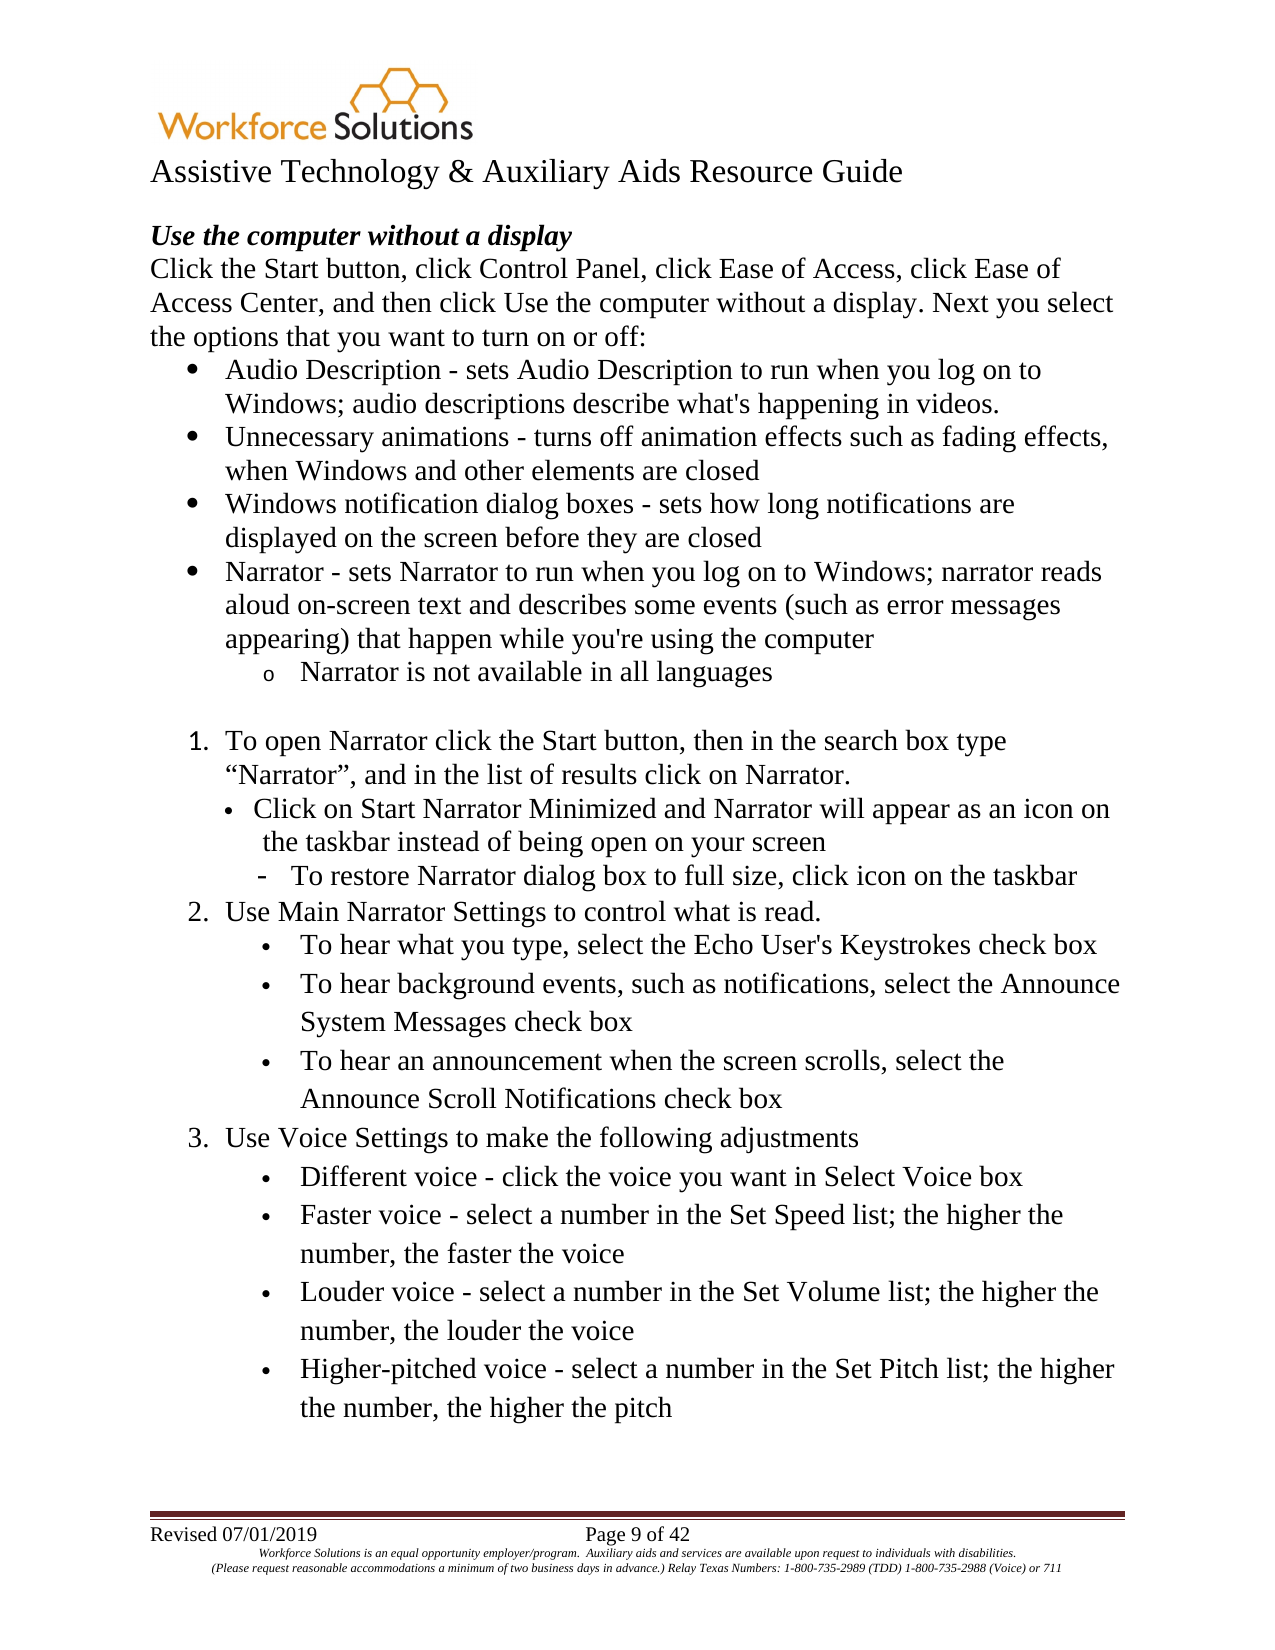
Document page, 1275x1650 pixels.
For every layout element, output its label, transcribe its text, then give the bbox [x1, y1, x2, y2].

list To hear what you type, select the Echo User's Keystrokes check box [262, 927, 1125, 961]
list Faster voice - select a number in the Set Speed list; the higher the number, the faster the voice [262, 1197, 1125, 1269]
list Use Voice Settings to make the following adjustments [187, 1120, 1125, 1154]
list Higher-pitched voice - select a number in the Set Pitch list; the higher the number, the higher the pitch [262, 1351, 1125, 1423]
picture [150, 60, 478, 145]
list To restore Narrator dialog box to full size, click icon on the taskbar [253, 858, 1125, 894]
list To hear background events, such as notifications, select the Announce System Messages check box [262, 966, 1125, 1038]
list Narrator is not available in all languages [262, 654, 1125, 688]
list Different voice - click the voice you want in Select Voice box [262, 1159, 1125, 1192]
list Louder voice - select a number in the Set Volume list; the higher the number, the louder the voice [262, 1274, 1125, 1346]
list Windows notification dialog boxes - sets how long notifications are displayed on the screen before they are closed [187, 487, 1125, 554]
list To hear an announcement when the screen scrolls, select the Announce Scroll Notifications check box [262, 1043, 1125, 1115]
list Unnecessary animations - turns off animation effects such as fading effects, when Windows and other elements are closed [187, 419, 1125, 487]
subtitle Use the computer without a display [150, 218, 1125, 252]
list To open Narrator click the Start button, then in the search box type “Narrator”, and in the list of results click on Narrator. [187, 722, 1125, 791]
list Use Main Narrator Settings to control what is read. [187, 894, 1125, 927]
list Narrator - sets Narrator to run when you log on to Windows; narrator reads aloud on-screen text and describes some events (such as error messages appearing) that happen while you're using the computer [187, 554, 1125, 654]
text Click the Start button, click Control Panel, click Ease of Access, click Ease of Access Center, and then click Use the computer without a display. Next you select the options that you want to turn on or off: [150, 252, 1125, 352]
list Audio Description - sets Audio Description to run when you log on to Windows; audio descriptions describe what's happening in videos. [187, 352, 1125, 419]
list Click on Start Narrator Minimized and Narrator will appear as an icon on the taskbar instead of being open on your screen [225, 791, 1125, 858]
